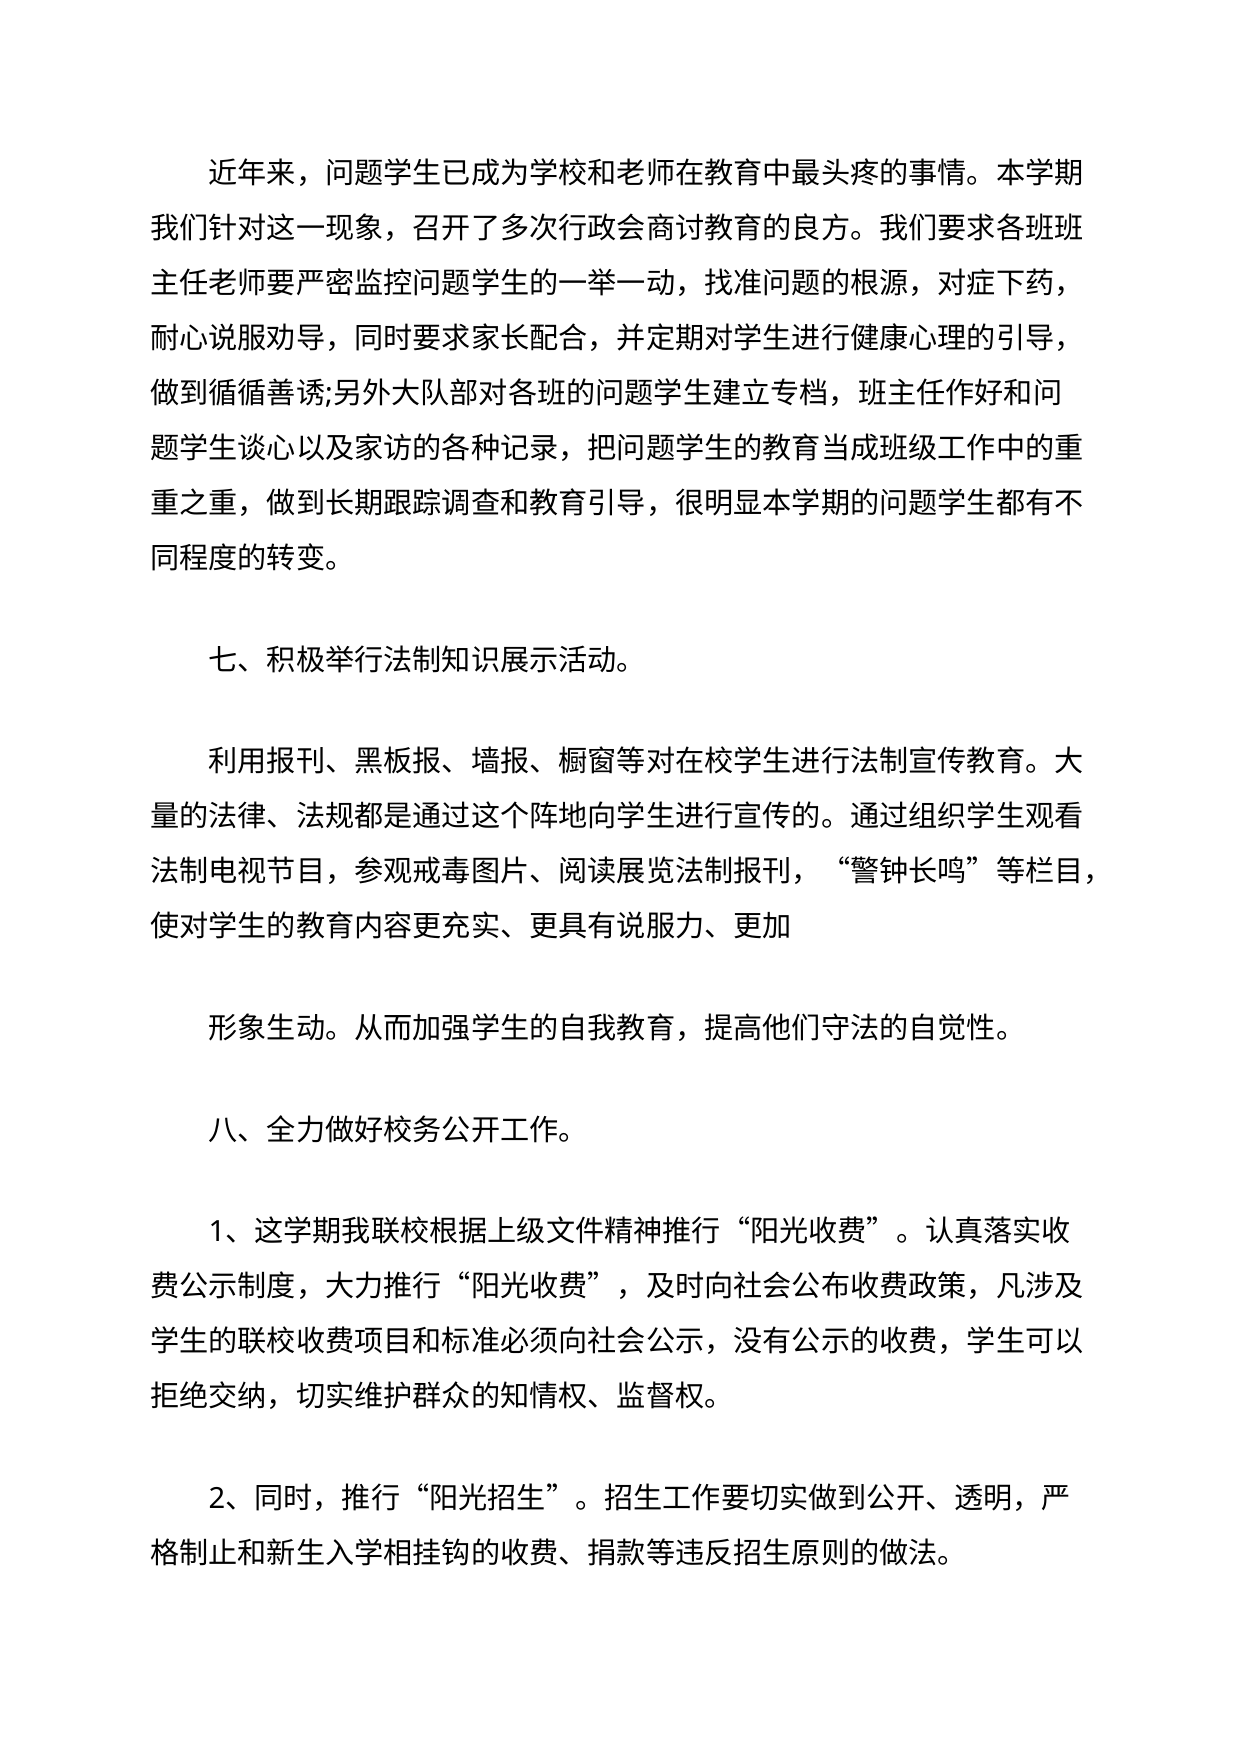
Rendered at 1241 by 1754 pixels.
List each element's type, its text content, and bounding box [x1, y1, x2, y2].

text 八、全力做好校务公开工作。 [150, 1106, 1090, 1148]
text 形象生动。从而加强学生的自我教育，提高他们守法的自觉性。 [150, 1004, 1090, 1047]
text 2、同时，推行“阳光招生”。招生工作要切实做到公开、透明，严格制止和新生入学相挂钩的收费、捐款等违反招生原则的做法。 [150, 1474, 1090, 1572]
text 七、积极举行法制知识展示活动。 [150, 636, 1090, 678]
text 利用报刊、黑板报、墙报、橱窗等对在校学生进行法制宣传教育。大量的法律、法规都是通过这个阵地向学生进行宣传的。通过组织学生观看法制电视节目，参观戒毒图片、阅读展览法制报刊，“警钟长鸣”等栏目，使对学生的教育内容更充实、更具有说服力、更加 [150, 738, 1090, 945]
text 近年来，问题学生已成为学校和老师在教育中最头疼的事情。本学期我们针对这一现象，召开了多次行政会商讨教育的良方。我们要求各班班主任老师要严密监控问题学生的一举一动，找准问题的根源，对症下药，耐心说服劝导，同时要求家长配合，并定期对学生进行健康心理的引导，做到循循善诱;另外大队部对各班的问题学生建立专档，班主任作好和问题学生谈心以及家访的各种记录，把问题学生的教育当成班级工作中的重重之重，做到长期跟踪调查和教育引导，很明显本学期的问题学生都有不同程度的转变。 [150, 150, 1090, 577]
text 1、这学期我联校根据上级文件精神推行“阳光收费”。认真落实收费公示制度，大力推行“阳光收费”，及时向社会公布收费政策，凡涉及学生的联校收费项目和标准必须向社会公示，没有公示的收费，学生可以拒绝交纳，切实维护群众的知情权、监督权。 [150, 1208, 1090, 1415]
